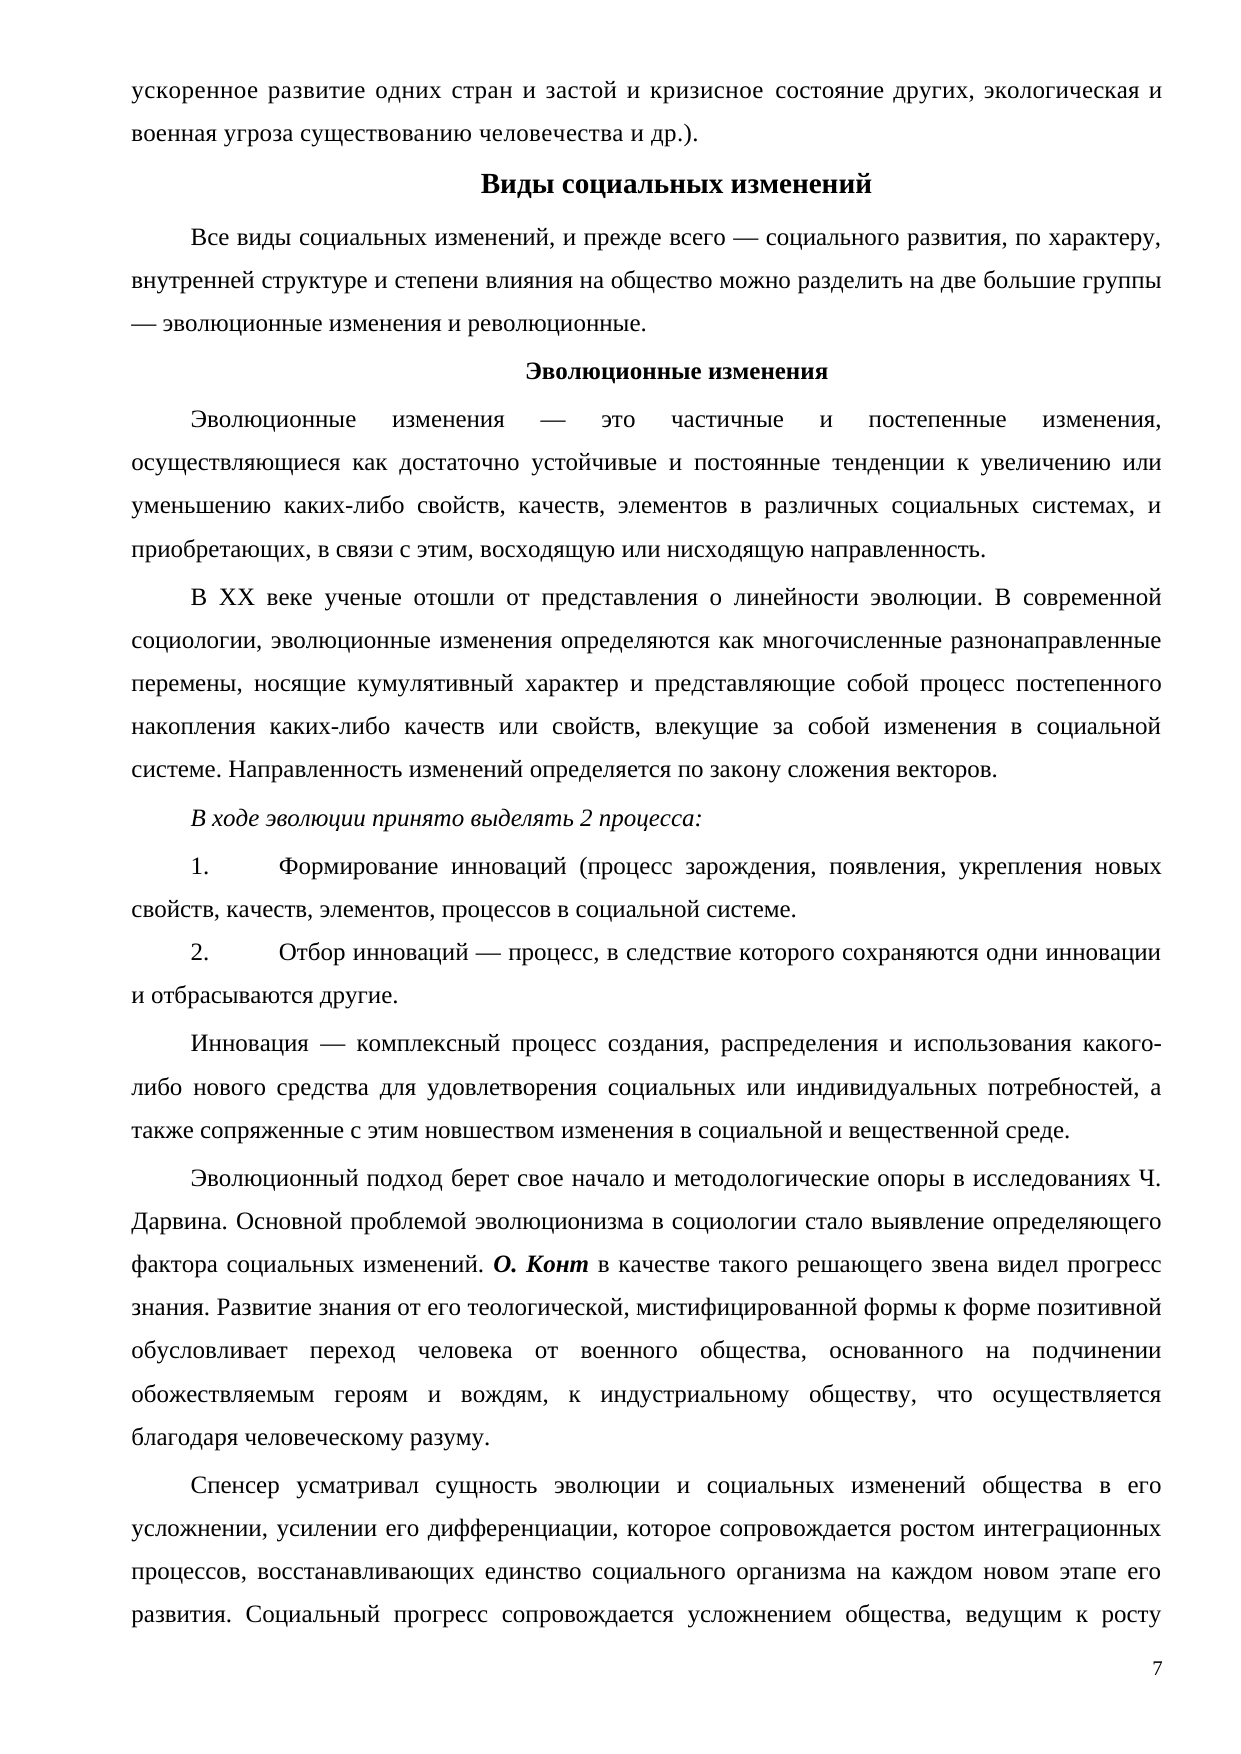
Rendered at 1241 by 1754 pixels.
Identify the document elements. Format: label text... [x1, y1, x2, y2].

text Все виды социальных изменений, и прежде всего — социального развития, по характеру, внутренней структуре и степени влияния на общество можно разделить на две большие группы — эволюционные изменения и революционные. [131, 222, 1162, 337]
list Отбор инноваций — процесс, в следствие которого сохраняются одни инновации и отбрасываются другие. [131, 937, 1162, 1009]
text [131, 1470, 1162, 1628]
text Инновация — комплексный процесс создания, распределения и использования какого-либо нового средства для удовлетворения социальных или индивидуальных потребностей, а также сопряженные с этим новшеством изменения в социальной и вещественной среде. [131, 1028, 1162, 1143]
text Эволюционный подход берет свое начало и методологические опоры в исследованиях Ч. Дарвина. Основной проблемой эволюционизма в социологии стало выявление определяющего фактора социальных изменений. О. Конт в качестве такого решающего звена видел прогресс знания. Развитие знания от его теологической, мистифицированной формы к форме позитивной обусловливает переход человека от военного общества, основанного на подчинении обожествляемым героям и вождям, к индустриальному обществу, что осуществляется благодаря человеческому разуму. [131, 1163, 1162, 1451]
subtitle Виды социальных изменений [131, 166, 1162, 200]
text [131, 75, 1163, 147]
subtitle Эволюционные изменения [131, 356, 1162, 385]
list Формирование инноваций (процесс зарождения, появления, укрепления новых свойств, качеств, элементов, процессов в социальной системе. [131, 851, 1162, 923]
text Эволюционные изменения — это частичные и постепенные изменения, осуществляющиеся как достаточно устойчивые и постоянные тенденции к увеличению или уменьшению каких-либо свойств, качеств, элементов в различных социальных системах, и приобретающих, в связи с этим, восходящую или нисходящую направленность. [131, 404, 1162, 562]
text В ходе эволюции принято выделять 2 процесса: [131, 803, 1162, 831]
text В XX веке ученые отошли от представления о линейности эволюции. В современной социологии, эволюционные изменения определяются как многочисленные разнонаправленные перемены, носящие кумулятивный характер и представляющие собой процесс постепенного накопления каких-либо качеств или свойств, влекущие за собой изменения в социальной системе. Направленность изменений определяется по закону сложения векторов. [131, 582, 1162, 783]
